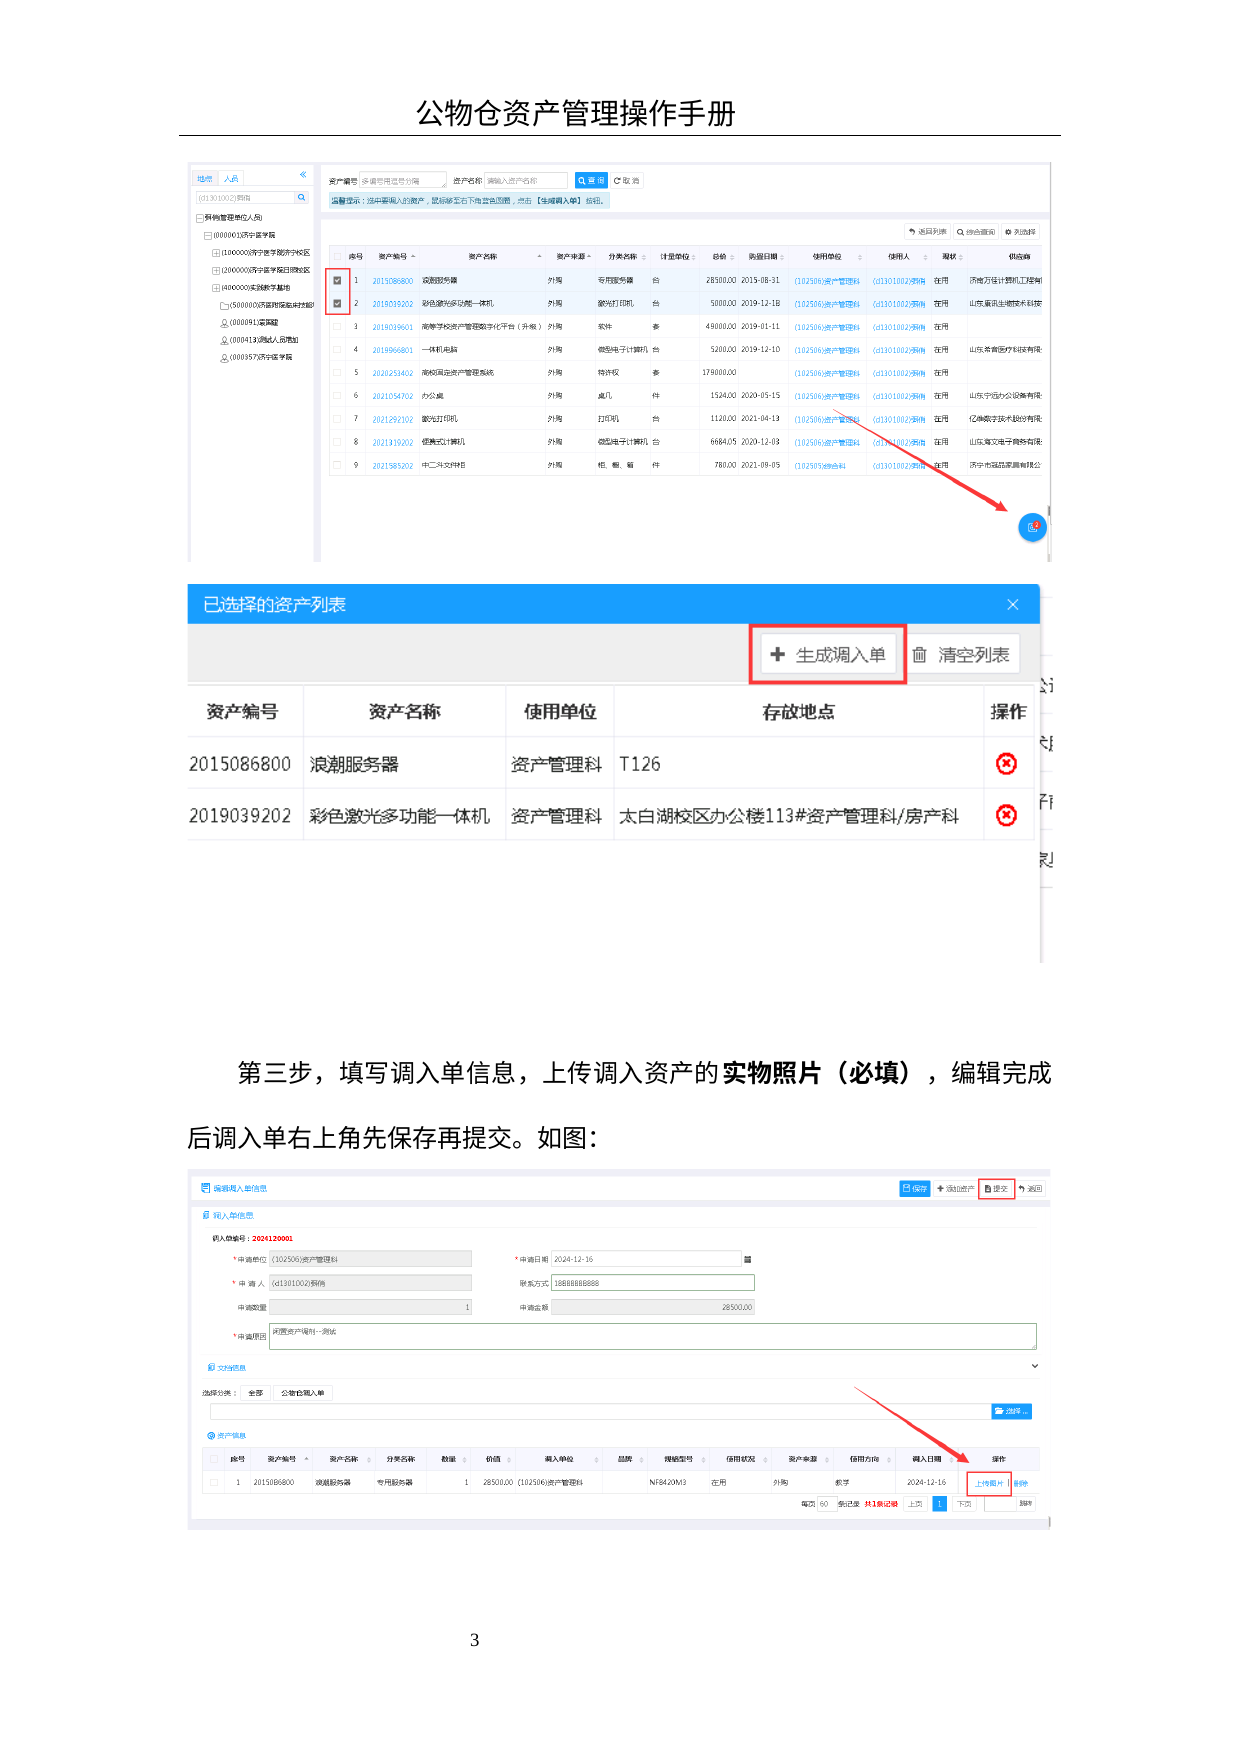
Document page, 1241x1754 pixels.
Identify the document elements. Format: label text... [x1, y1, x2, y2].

picture [187, 1169, 1051, 1530]
picture [187, 584, 1053, 963]
text 第三步，填写调入单信息，上传调入资产的实物照片（必填），编辑完成后调入单右上角先保存再提交。如图： [187, 1039, 1053, 1169]
picture [187, 162, 1052, 562]
